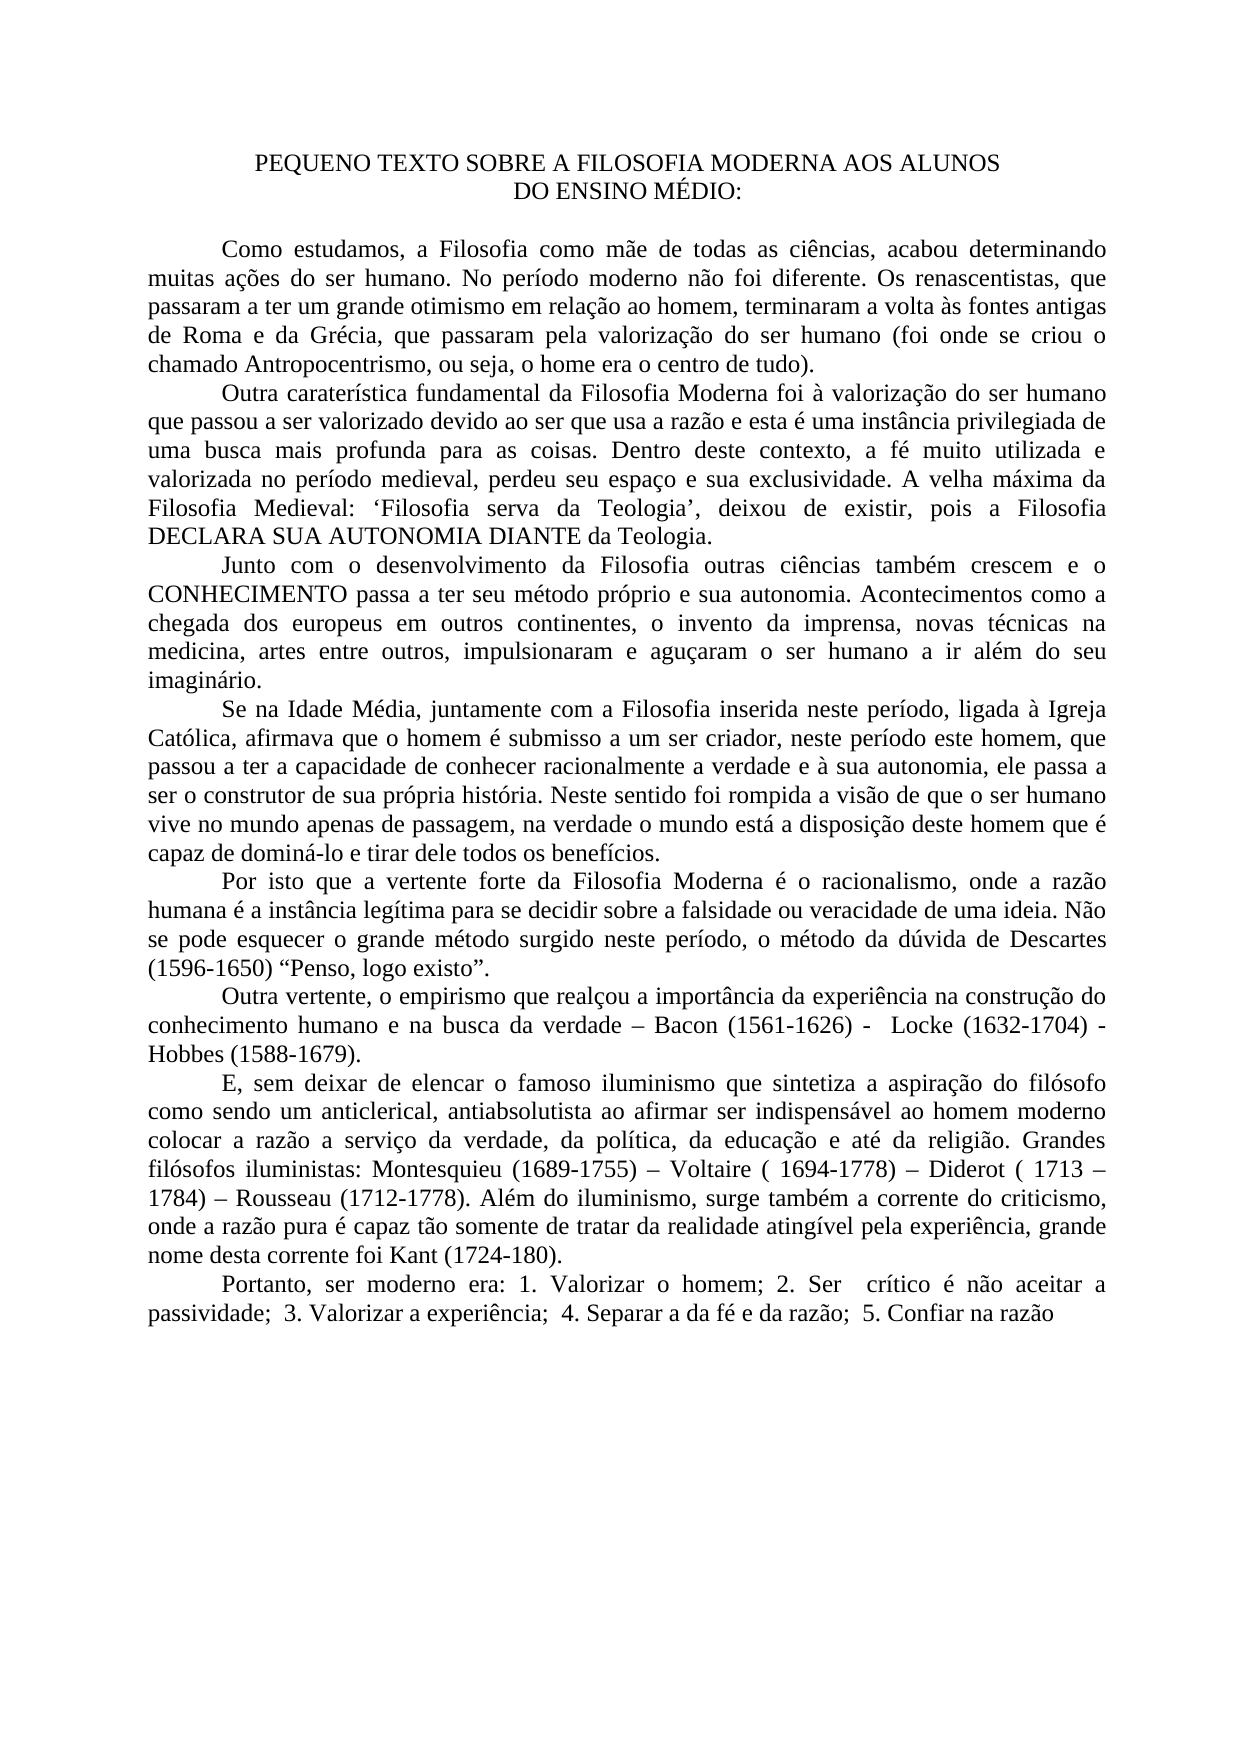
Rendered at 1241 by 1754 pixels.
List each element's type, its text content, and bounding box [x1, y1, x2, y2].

text Por isto que a vertente forte da Filosofia Moderna é o racionalismo, onde a razão humana é a instância legítima para se decidir sobre a falsidade ou veracidade de uma ideia. Não se pode esquecer o grande método surgido neste período, o método da dúvida de Descartes (1596-1650) “Penso, logo existo”. [148, 866, 1107, 981]
text Junto com o desenvolvimento da Filosofia outras ciências também crescem e o CONHECIMENTO passa a ter seu método próprio e sua autonomia. Acontecimentos como a chegada dos europeus em outros continentes, o invento da imprensa, novas técnicas na medicina, artes entre outros, impulsionaram e aguçaram o ser humano a ir além do seu imaginário. [148, 550, 1107, 694]
text Se na Idade Média, juntamente com a Filosofia inserida neste período, ligada à Igreja Católica, afirmava que o homem é submisso a um ser criador, neste período este homem, que passou a ter a capacidade de conhecer racionalmente a verdade e à sua autonomia, ele passa a ser o construtor de sua própria história. Neste sentido foi rompida a visão de que o ser humano vive no mundo apenas de passagem, na verdade o mundo está a disposição deste homem que é capaz de dominá-lo e tirar dele todos os benefícios. [148, 694, 1107, 866]
text DO ENSINO MÉDIO: [148, 176, 1107, 205]
text E, sem deixar de elencar o famoso iluminismo que sintetiza a aspiração do filósofo como sendo um anticlerical, antiabsolutista ao afirmar ser indispensável ao homem moderno colocar a razão a serviço da verdade, da política, da educação e até da religião. Grandes filósofos iluministas: Montesquieu (1689-1755) – Voltaire ( 1694-1778) – Diderot ( 1713 – 1784) – Rousseau (1712-1778). Além do iluminismo, surge também a corrente do criticismo, onde a razão pura é capaz tão somente de tratar da realidade atingível pela experiência, grande nome desta corrente foi Kant (1724-180). [148, 1068, 1107, 1269]
text Como estudamos, a Filosofia como mãe de todas as ciências, acabou determinando muitas ações do ser humano. No período moderno não foi diferente. Os renascentistas, que passaram a ter um grande otimismo em relação ao homem, terminaram a volta às fontes antigas de Roma e da Grécia, que passaram pela valorização do ser humano (foi onde se criou o chamado Antropocentrismo, ou seja, o home era o centro de tudo). [148, 234, 1107, 378]
text Outra vertente, o empirismo que realçou a importância da experiência na construção do conhecimento humano e na busca da verdade – Bacon (1561-1626) - Locke (1632-1704) - Hobbes (1588-1679). [148, 981, 1107, 1068]
text PEQUENO TEXTO SOBRE A FILOSOFIA MODERNA AOS ALUNOS [148, 148, 1107, 176]
text Portanto, ser moderno era: 1. Valorizar o homem; 2. Ser crítico é não aceitar a passividade; 3. Valorizar a experiência; 4. Separar a da fé e da razão; 5. Confiar na razão [148, 1269, 1107, 1326]
text Outra caraterística fundamental da Filosofia Moderna foi à valorização do ser humano que passou a ser valorizado devido ao ser que usa a razão e esta é uma instância privilegiada de uma busca mais profunda para as coisas. Dentro deste contexto, a fé muito utilizada e valorizada no período medieval, perdeu seu espaço e sua exclusividade. A velha máxima da Filosofia Medieval: ‘Filosofia serva da Teologia’, deixou de existir, pois a Filosofia DECLARA SUA AUTONOMIA DIANTE da Teologia. [148, 378, 1107, 550]
